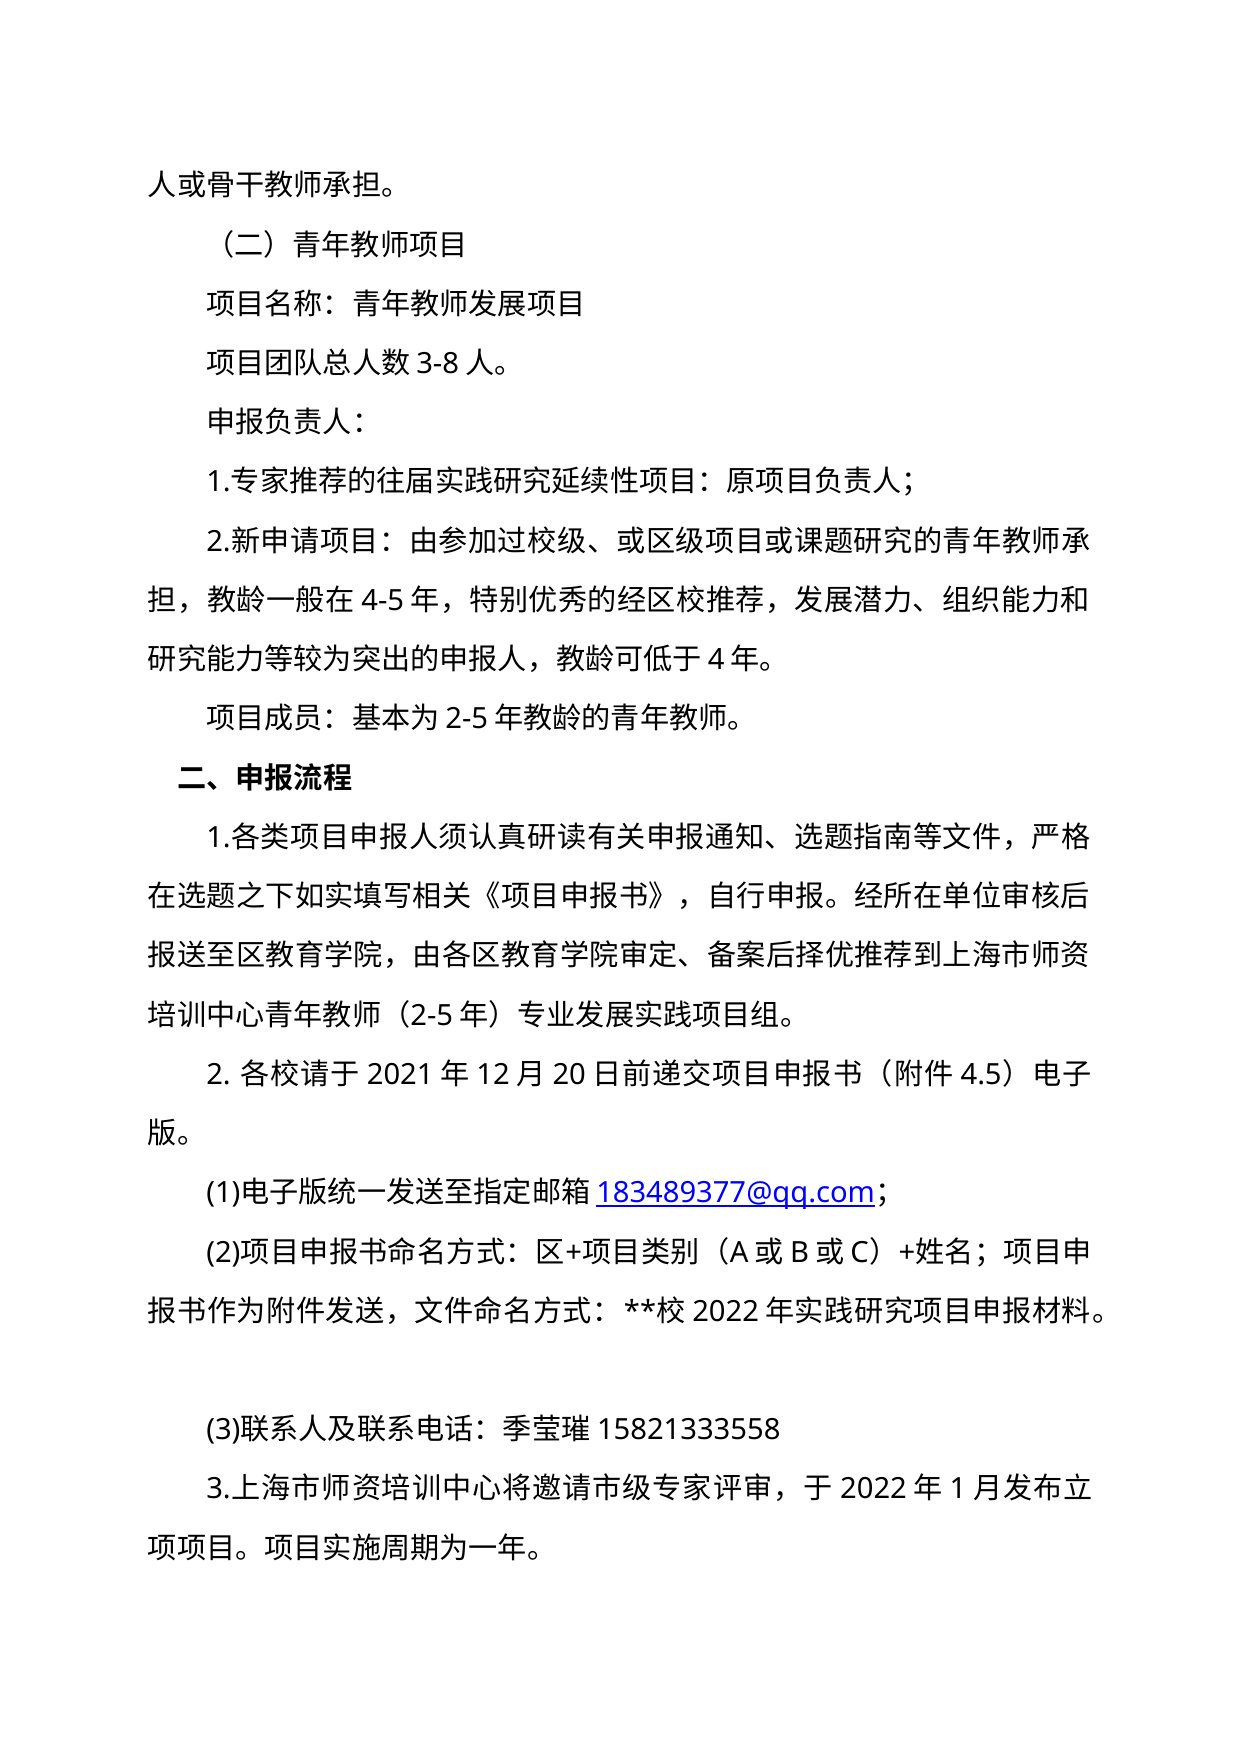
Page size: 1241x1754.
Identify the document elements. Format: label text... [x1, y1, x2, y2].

text 2. 各校请于2021年12月20日前递交项目申报书（附件4.5）电子版。 [148, 1050, 1092, 1152]
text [148, 162, 1092, 204]
text (3)联系人及联系电话：季莹璀 15821333558 [148, 1406, 1092, 1448]
text 项目团队总人数3-8人。 [148, 339, 1092, 382]
text 1.专家推荐的往届实践研究延续性项目：原项目负责人； [148, 458, 1092, 500]
text 项目成员：基本为2-5年教龄的青年教师。 [148, 695, 1092, 737]
text 2.新申请项目：由参加过校级、或区级项目或课题研究的青年教师承担，教龄一般在4-5年，特别优秀的经区校推荐，发展潜力、组织能力和研究能力等较为突出的申报人，教龄可低于4年。 [148, 517, 1092, 678]
text (2)项目申报书命名方式：区+项目类别（A或B或C）+姓名；项目申报书作为附件发送，文件命名方式：**校2022年实践研究项目申报材料。 [148, 1228, 1092, 1389]
text 申报负责人： [148, 399, 1092, 441]
text 二、申报流程 [148, 754, 1092, 797]
text 1.各类项目申报人须认真研读有关申报通知、选题指南等文件，严格在选题之下如实填写相关《项目申报书》，自行申报。经所在单位审核后报送至区教育学院，由各区教育学院审定、备案后择优推荐到上海市师资培训中心青年教师（2-5年）专业发展实践项目组。 [148, 813, 1092, 1033]
text (1)电子版统一发送至指定邮箱183489377@qq.com； [148, 1169, 1092, 1211]
text 3.上海市师资培训中心将邀请市级专家评审，于2022年1月发布立项项目。项目实施周期为一年。 [148, 1465, 1092, 1567]
text 项目名称：青年教师发展项目 [148, 280, 1092, 323]
list 青年教师项目 [148, 221, 1092, 263]
